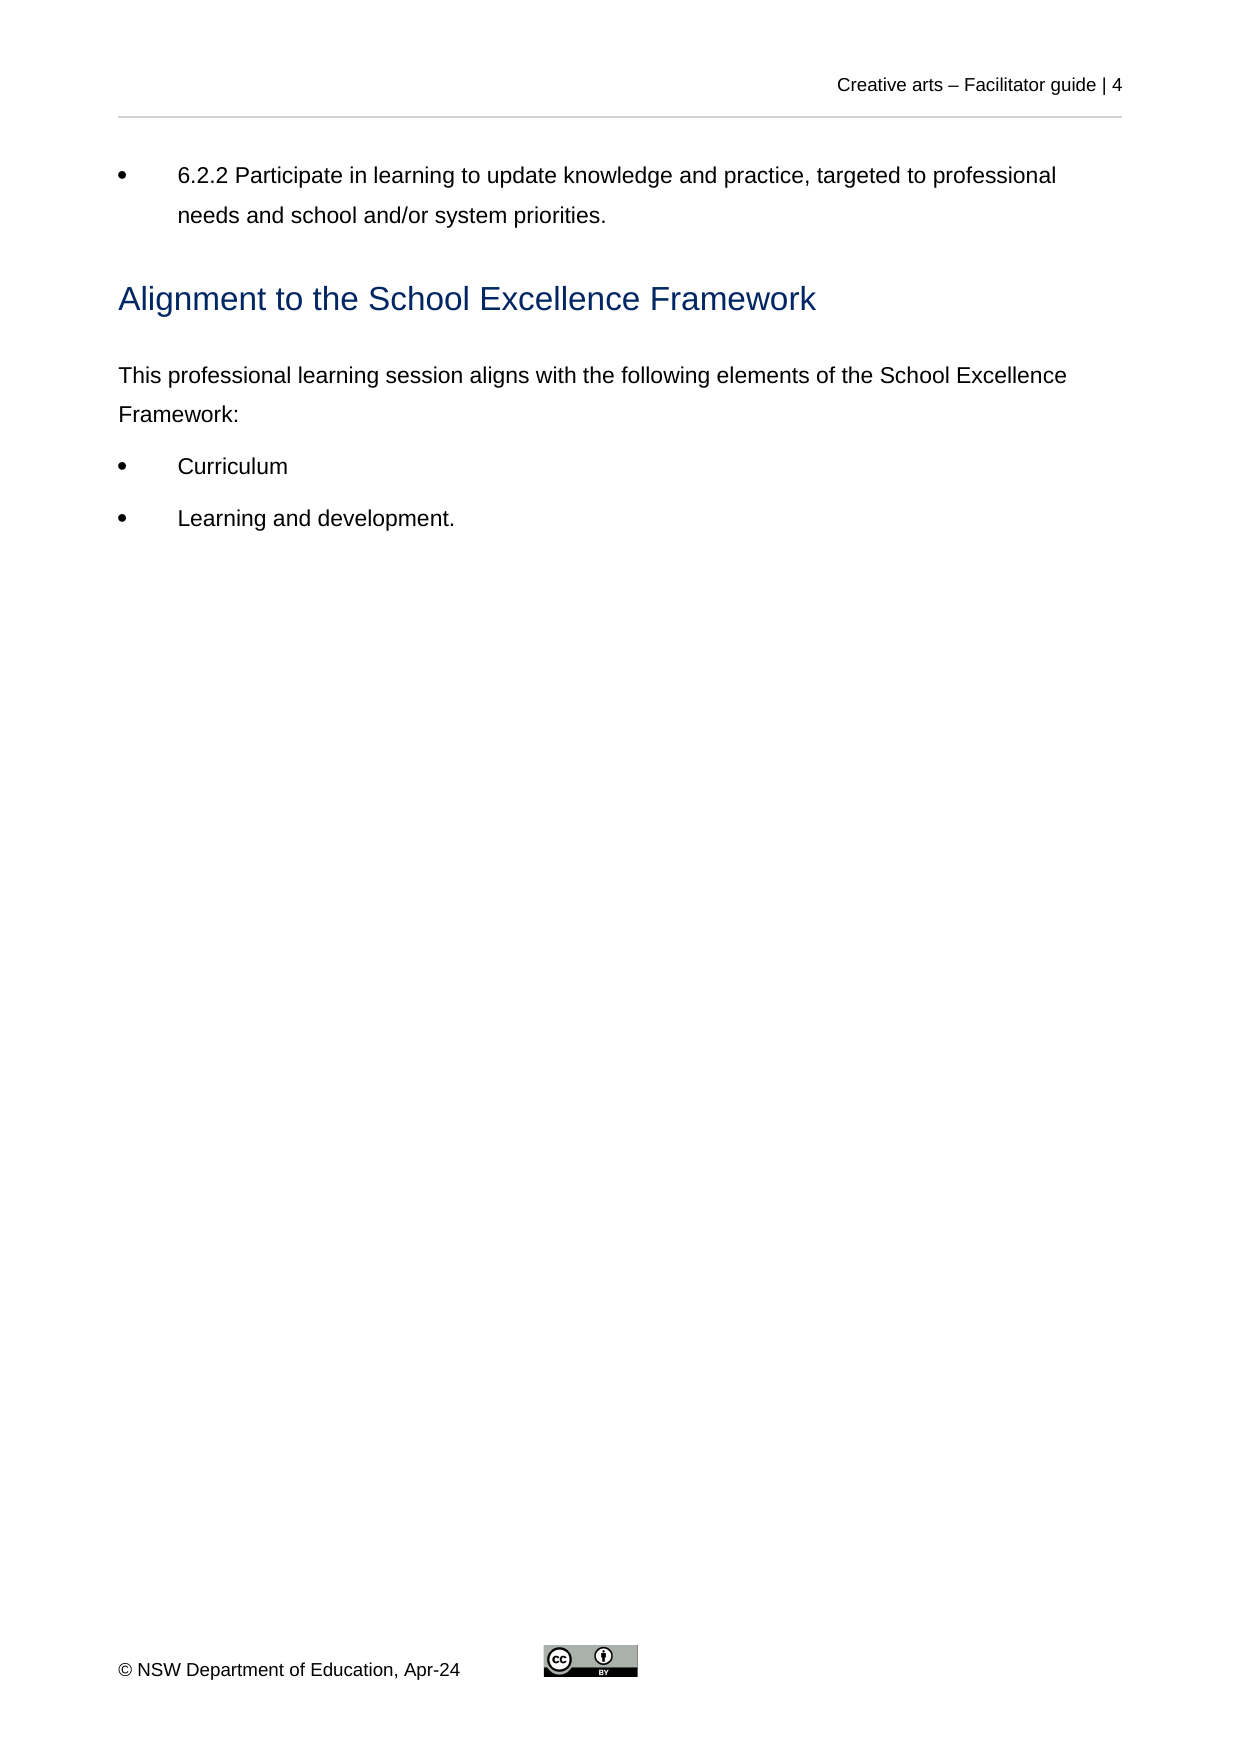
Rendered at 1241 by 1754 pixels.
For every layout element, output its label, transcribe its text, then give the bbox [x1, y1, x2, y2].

list Learning and development. [118, 505, 1122, 531]
list 6.2.2 Participate in learning to update knowledge and practice, targeted to professional needs and school and/or system priorities. [118, 162, 1122, 228]
list Curriculum [118, 453, 1122, 479]
subtitle Alignment to the School Excellence Framework [118, 279, 1122, 317]
picture [543, 1645, 638, 1677]
text This professional learning session aligns with the following elements of the School Excellence Framework: [118, 362, 1122, 427]
